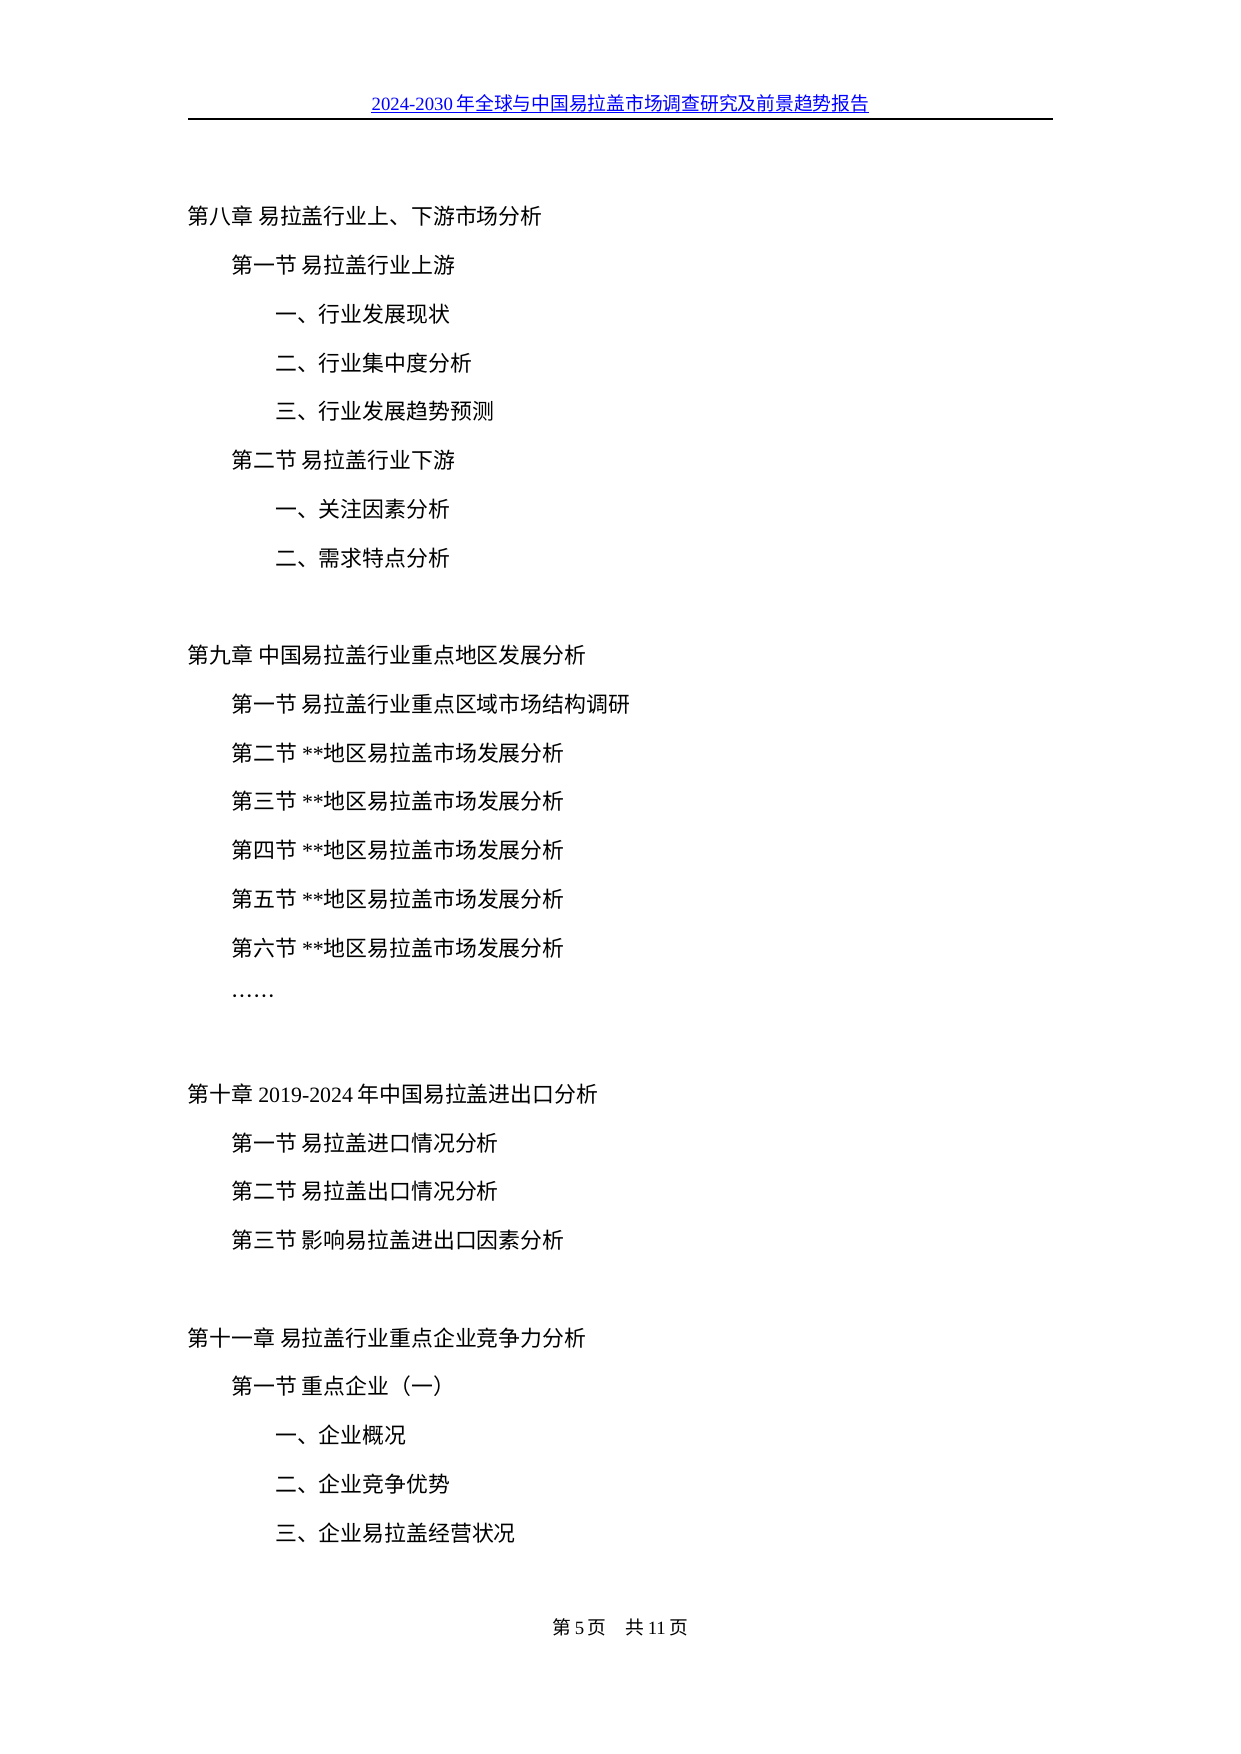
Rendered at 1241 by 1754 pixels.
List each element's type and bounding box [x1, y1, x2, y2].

text [187, 150, 1053, 1548]
